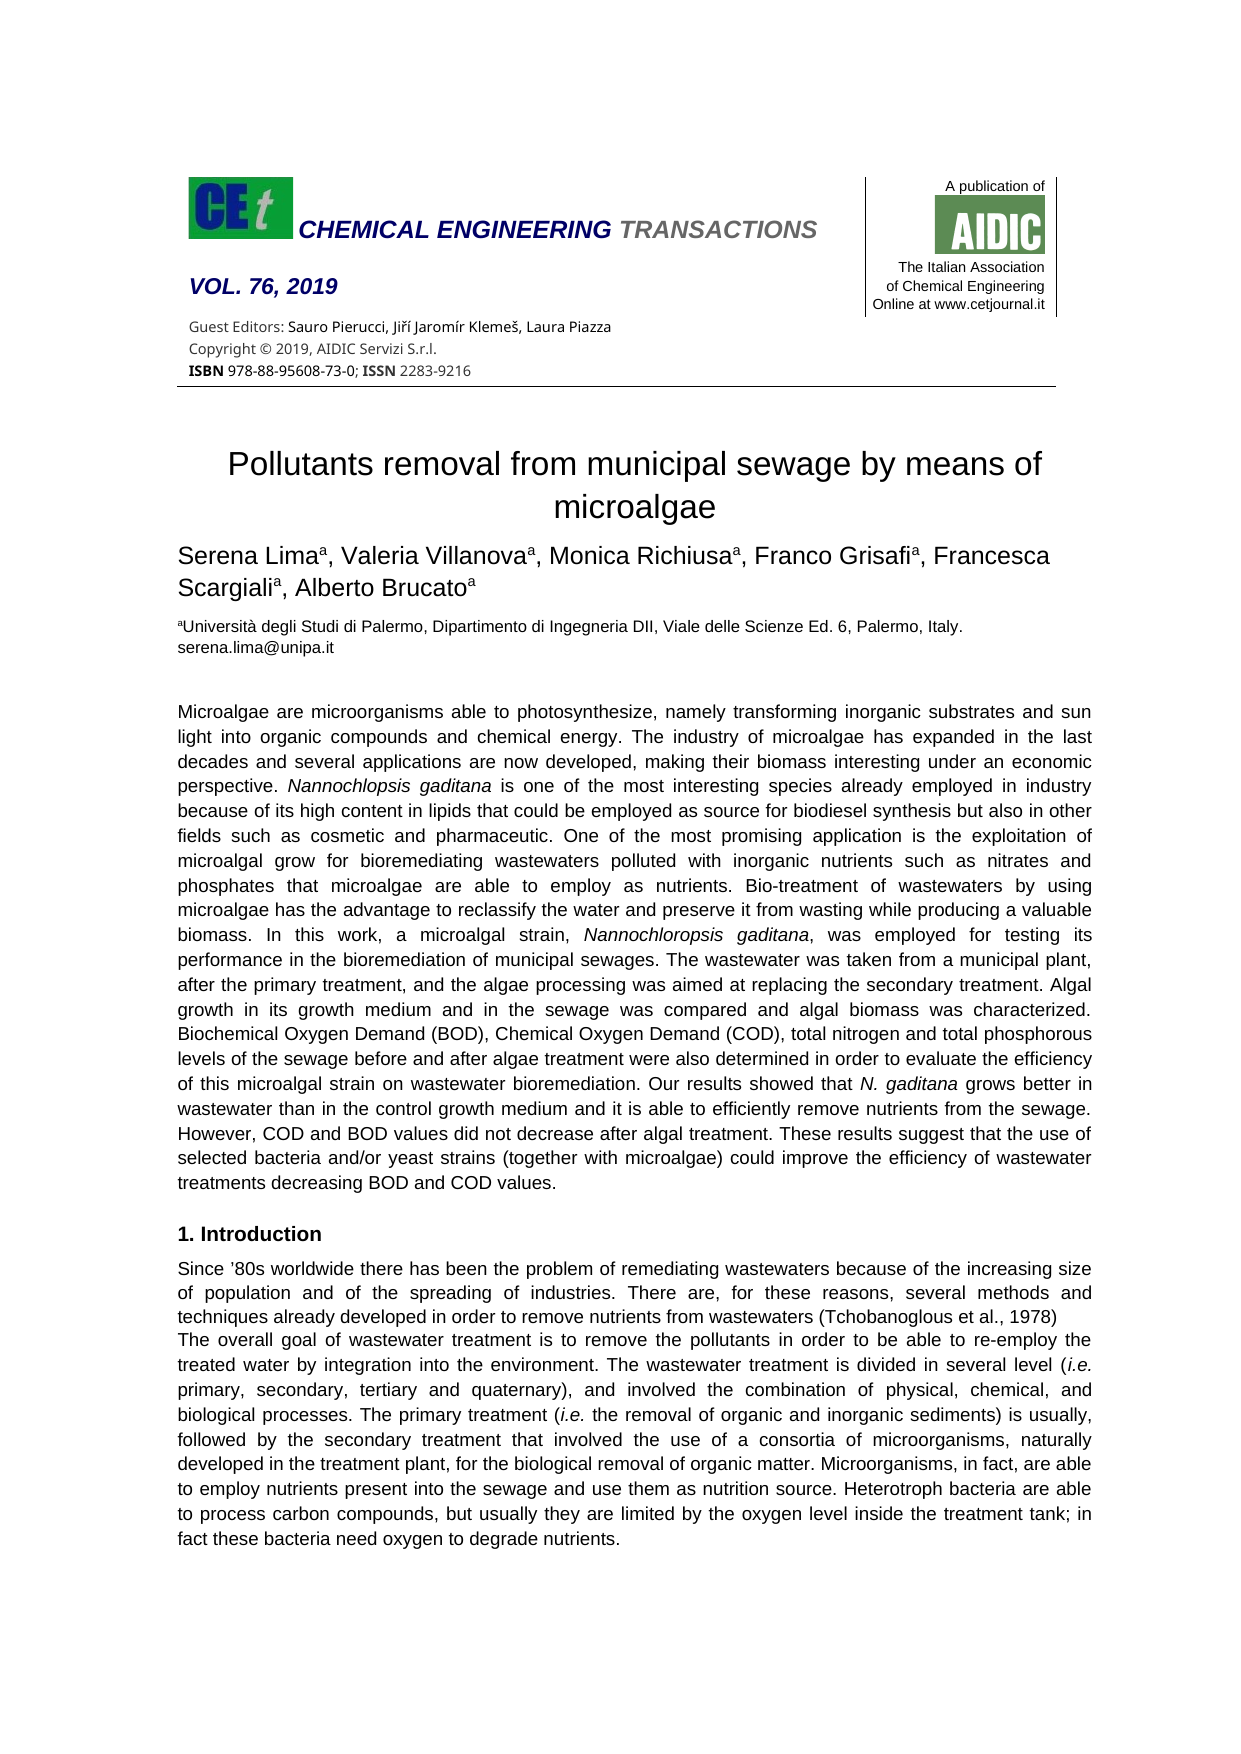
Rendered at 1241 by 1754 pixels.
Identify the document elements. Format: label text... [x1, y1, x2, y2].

text Serena Limaa, Valeria Villanovaa, Monica Richiusaa, Franco Grisafia, Francesca Scargialia, Alberto Brucatoa [177, 541, 1092, 602]
text Microalgae are microorganisms able to photosynthesize, namely transforming inorganic substrates and sun light into organic compounds and chemical energy. The industry of microalgae has expanded in the last decades and several applications are now developed, making their biomass interesting under an economic perspective. Nannochlopsis gaditana is one of the most interesting species already employed in industry because of its high content in lipids that could be employed as source for biodiesel synthesis but also in other fields such as cosmetic and pharmaceutic. One of the most promising application is the exploitation of microalgal grow for bioremediating wastewaters polluted with inorganic nutrients such as nitrates and phosphates that microalgae are able to employ as nutrients. Bio-treatment of wastewaters by using microalgae has the advantage to reclassify the water and preserve it from wasting while producing a valuable biomass. In this work, a microalgal strain, Nannochloropsis gaditana, was employed for testing its performance in the bioremediation of municipal sewages. The wastewater was taken from a municipal plant, after the primary treatment, and the algae processing was aimed at replacing the secondary treatment. Algal growth in its growth medium and in the sewage was compared and algal biomass was characterized. Biochemical Oxygen Demand (BOD), Chemical Oxygen Demand (COD), total nitrogen and total phosphorous levels of the sewage before and after algae treatment were also determined in order to evaluate the efficiency of this microalgal strain on wastewater bioremediation. Our results showed that N. gaditana grows better in wastewater than in the control growth medium and it is able to efficiently remove nutrients from the sewage. However, COD and BOD values did not decrease after algal treatment. These results suggest that the use of selected bacteria and/or yeast strains (together with microalgae) could improve the efficiency of wastewater treatments decreasing BOD and COD values. [177, 701, 1092, 1193]
text Since ’80s worldwide there has been the problem of remediating wastewaters because of the increasing size of population and of the spreading of industries. There are, for these reasons, several methods and techniques already developed in order to remove nutrients from wastewaters (Tchobanoglous et al., 1978) [177, 1258, 1092, 1327]
text aUniversità degli Studi di Palermo, Dipartimento di Ingegneria DII, Viale delle Scienze Ed. 6, Palermo, Italy. [177, 617, 1092, 636]
picture [188, 177, 294, 239]
title Pollutants removal from municipal sewage by means of microalgae [177, 444, 1092, 525]
text The overall goal of wastewater treatment is to remove the pollutants in order to be able to re-employ the treated water by integration into the environment. The wastewater treatment is divided in several level (i.e. primary, secondary, tertiary and quaternary), and involved the combination of physical, chemical, and biological processes. The primary treatment (i.e. the removal of organic and inorganic sediments) is usually, followed by the secondary treatment that involved the use of a consortia of microorganisms, naturally developed in the treatment plant, for the biological removal of organic matter. Microorganisms, in fact, are able to employ nutrients present into the sewage and use them as nutrition source. Heterotroph bacteria are able to process carbon compounds, but usually they are limited by the oxygen level inside the treatment tank; in fact these bacteria need oxygen to degrade nutrients. [177, 1329, 1092, 1549]
subtitle Introduction [177, 1222, 1092, 1246]
text serena.lima@unipa.it [177, 638, 1092, 657]
picture [934, 195, 1045, 254]
